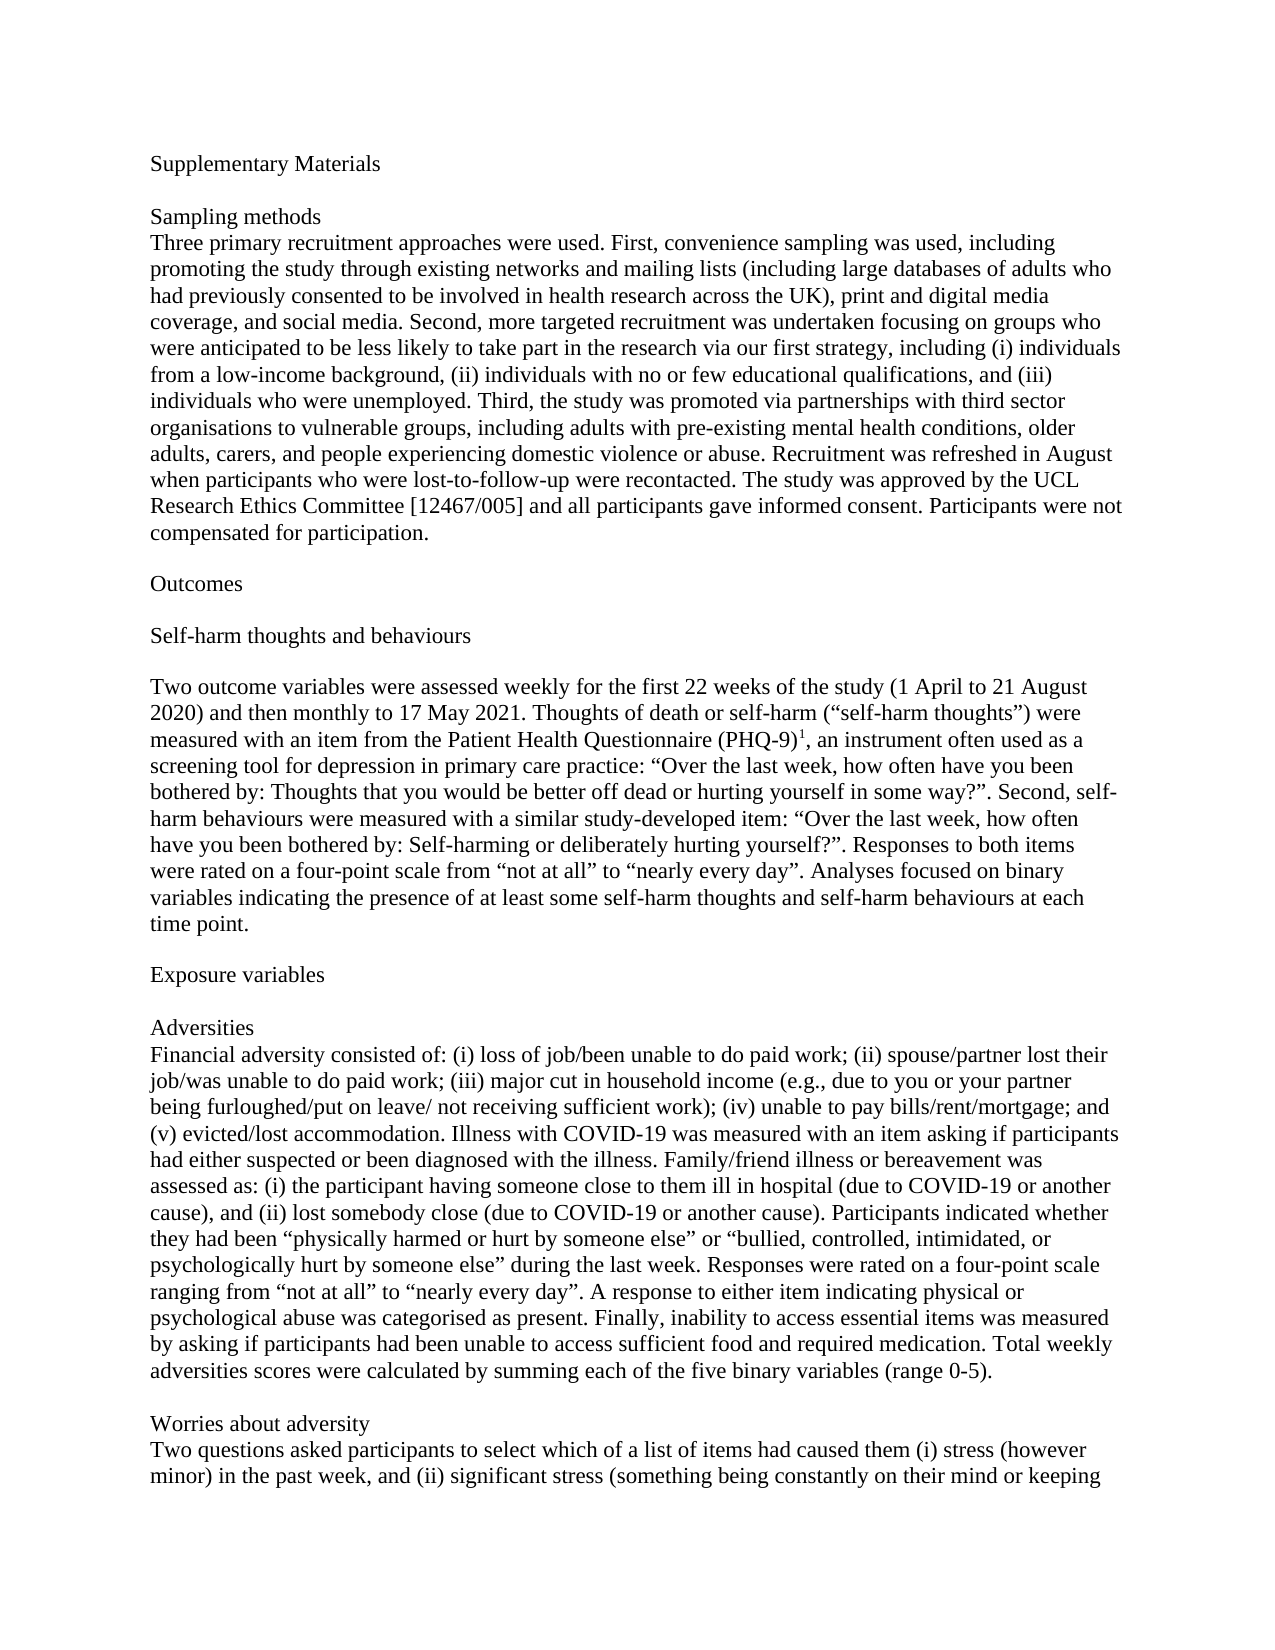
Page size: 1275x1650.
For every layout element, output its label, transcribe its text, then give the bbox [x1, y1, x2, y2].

text Worries about adversity [150, 1409, 1125, 1436]
text Financial adversity consisted of: (i) loss of job/been unable to do paid work; (ii) spouse/partner lost their job/was unable to do paid work; (iii) major cut in household income (e.g., due to you or your partner being furloughed/put on leave/ not receiving sufficient work); (iv) unable to pay bills/rent/mortgage; and (v) evicted/lost accommodation. Illness with COVID-19 was measured with an item asking if participants had either suspected or been diagnosed with the illness. Family/friend illness or bereavement was assessed as: (i) the participant having someone close to them ill in hospital (due to COVID-19 or another cause), and (ii) lost somebody close (due to COVID-19 or another cause). Participants indicated whether they had been “physically harmed or hurt by someone else” or “bullied, controlled, intimidated, or psychologically hurt by someone else” during the last week. Responses were rated on a four-point scale ranging from “not at all” to “nearly every day”. A response to either item indicating physical or psychological abuse was categorised as present. Finally, inability to access essential items was measured by asking if participants had been unable to access sufficient food and required medication. Total weekly adversities scores were calculated by summing each of the five binary variables (range 0-5). [150, 1041, 1125, 1383]
text Outcomes [150, 570, 1125, 597]
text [150, 1436, 1125, 1489]
text Adversities [150, 1014, 1125, 1041]
text Sampling methods [150, 203, 1125, 229]
text Two outcome variables were assessed weekly for the first 22 weeks of the study (1 April to 21 August 2020) and then monthly to 17 May 2021. Thoughts of death or self-harm (“self-harm thoughts”) were measured with an item from the Patient Health Questionnaire (PHQ-9)1, an instrument often used as a screening tool for depression in primary care practice: “Over the last week, how often have you been bothered by: Thoughts that you would be better off dead or hurting yourself in some way?”. Second, self-harm behaviours were measured with a similar study-developed item: “Over the last week, how often have you been bothered by: Self-harming or deliberately hurting yourself?”. Responses to both items were rated on a four-point scale from “not at all” to “nearly every day”. Analyses focused on binary variables indicating the presence of at least some self-harm thoughts and self-harm behaviours at each time point. [150, 673, 1125, 937]
text Self-harm thoughts and behaviours [150, 622, 1125, 648]
text Three primary recruitment approaches were used. First, convenience sampling was used, including promoting the study through existing networks and mailing lists (including large databases of adults who had previously consented to be involved in health research across the UK), print and digital media coverage, and social media. Second, more targeted recruitment was undertaken focusing on groups who were anticipated to be less likely to take part in the research via our first strategy, including (i) individuals from a low-income background, (ii) individuals with no or few educational qualifications, and (iii) individuals who were unemployed. Third, the study was promoted via partnerships with third sector organisations to vulnerable groups, including adults with pre-existing mental health conditions, older adults, carers, and people experiencing domestic violence or abuse. Recruitment was refreshed in August when participants who were lost-to-follow-up were recontacted. The study was approved by the UCL Research Ethics Committee [12467/005] and all participants gave informed consent. Participants were not compensated for participation. [150, 229, 1125, 545]
text Supplementary Materials [150, 150, 1125, 176]
text Exposure variables [150, 962, 1125, 988]
